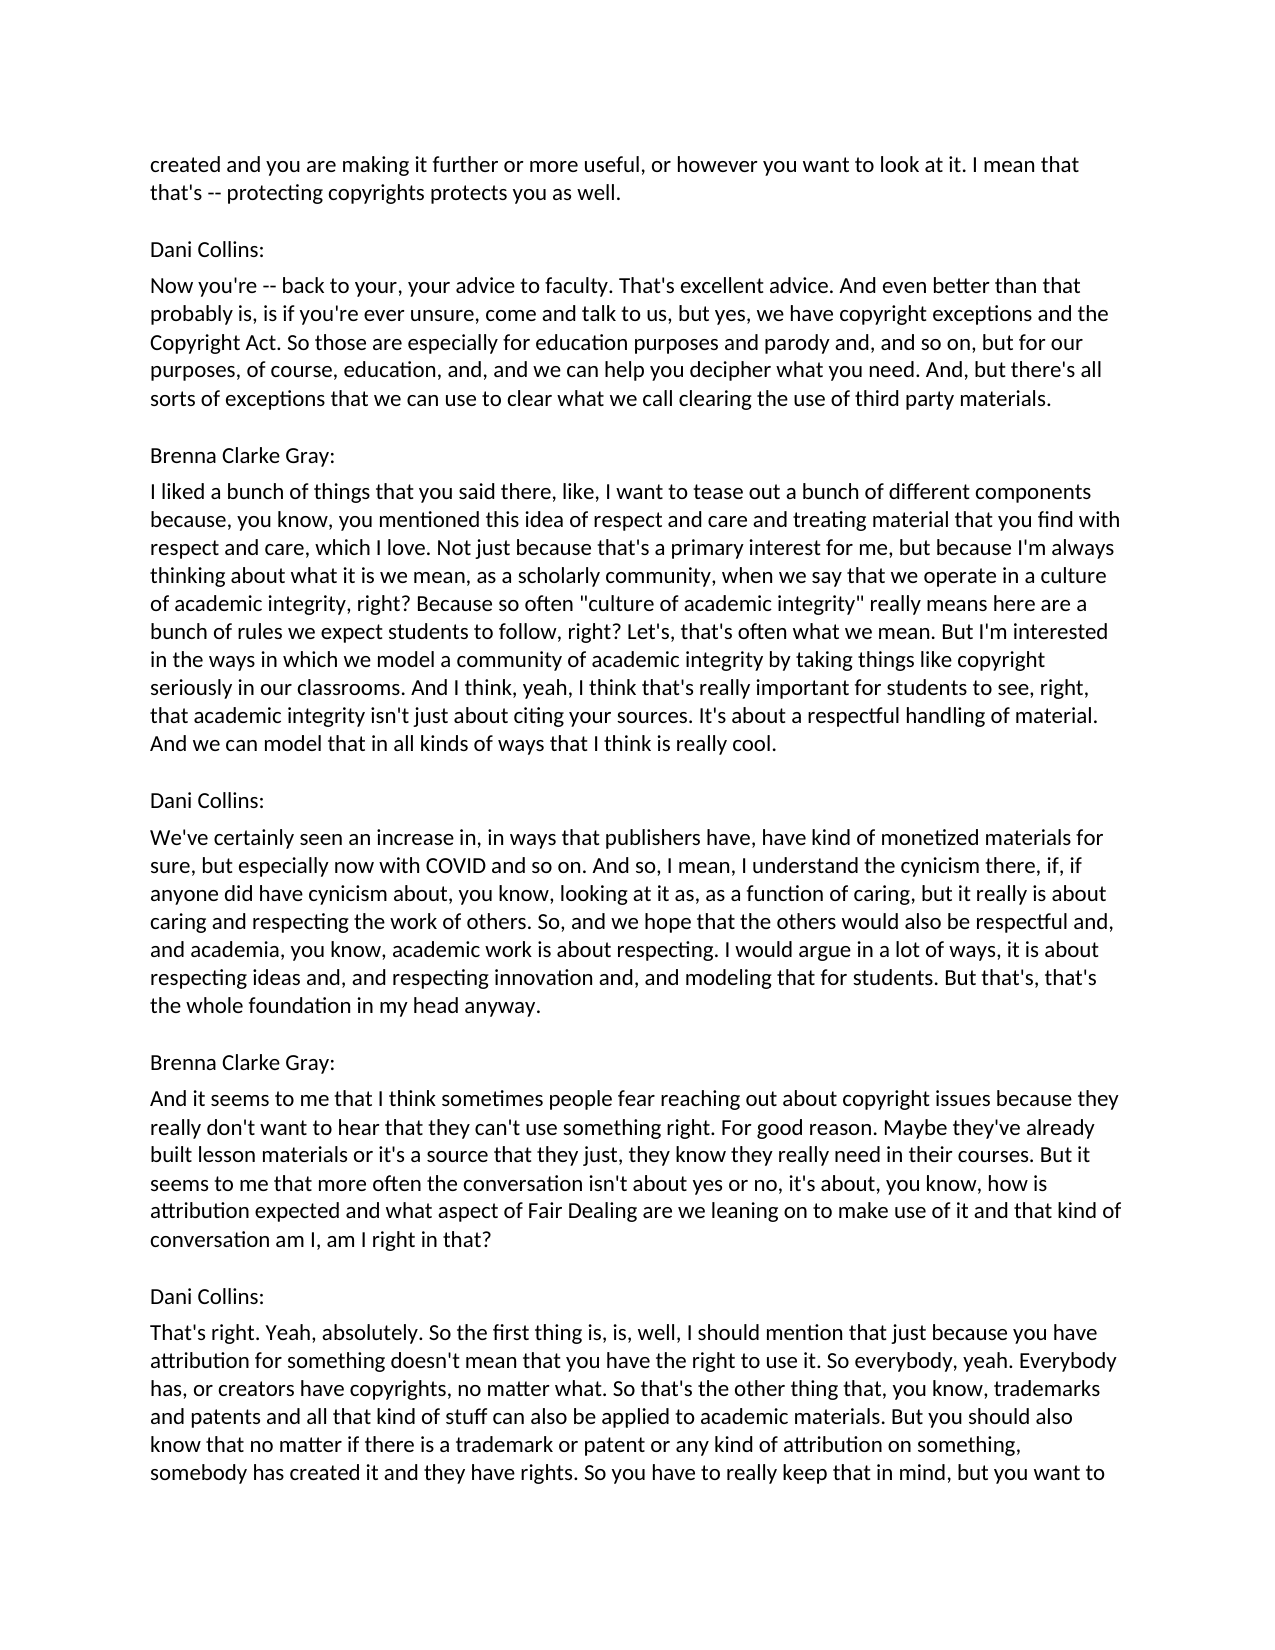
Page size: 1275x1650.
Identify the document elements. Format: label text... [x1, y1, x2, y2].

text Dani Collins: [150, 787, 1125, 814]
text Brenna Clarke Gray: [150, 441, 1125, 469]
text I liked a bunch of things that you said there, like, I want to tease out a bunch of different components because, you know, you mentioned this idea of respect and care and treating material that you find with respect and care, which I love. Not just because that's a primary interest for me, but because I'm always thinking about what it is we mean, as a scholarly community, when we say that we operate in a culture of academic integrity, right? Because so often "culture of academic integrity" really means here are a bunch of rules we expect students to follow, right? Let's, that's often what we mean. But I'm interested in the ways in which we model a community of academic integrity by taking things like copyright seriously in our classrooms. And I think, yeah, I think that's really important for students to see, right, that academic integrity isn't just about citing your sources. It's about a respectful handling of material. And we can model that in all kinds of ways that I think is really cool. [150, 477, 1125, 757]
text We've certainly seen an increase in, in ways that publishers have, have kind of monetized materials for sure, but especially now with COVID and so on. And so, I mean, I understand the cynicism there, if, if anyone did have cynicism about, you know, looking at it as, as a function of caring, but it really is about caring and respecting the work of others. So, and we hope that the others would also be respectful and, and academia, you know, academic work is about respecting. I would argue in a lot of ways, it is about respecting ideas and, and respecting innovation and, and modeling that for students. But that's, that's the whole foundation in my head anyway. [150, 823, 1125, 1019]
text And it seems to me that I think sometimes people fear reaching out about copyright issues because they really don't want to hear that they can't use something right. For good reason. Maybe they've already built lesson materials or it's a source that they just, they know they really need in their courses. But it seems to me that more often the conversation isn't about yes or no, it's about, you know, how is attribution expected and what aspect of Fair Dealing are we leaning on to make use of it and that kind of conversation am I, am I right in that? [150, 1084, 1125, 1253]
text Dani Collins: [150, 1282, 1125, 1310]
text Brenna Clarke Gray: [150, 1048, 1125, 1076]
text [150, 150, 1125, 206]
text Now you're -- back to your, your advice to faculty. That's excellent advice. And even better than that probably is, is if you're ever unsure, come and talk to us, but yes, we have copyright exceptions and the Copyright Act. So those are especially for education purposes and parody and, and so on, but for our purposes, of course, education, and, and we can help you decipher what you need. And, but there's all sorts of exceptions that we can use to clear what we call clearing the use of third party materials. [150, 272, 1125, 412]
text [150, 1318, 1125, 1486]
text Dani Collins: [150, 235, 1125, 263]
